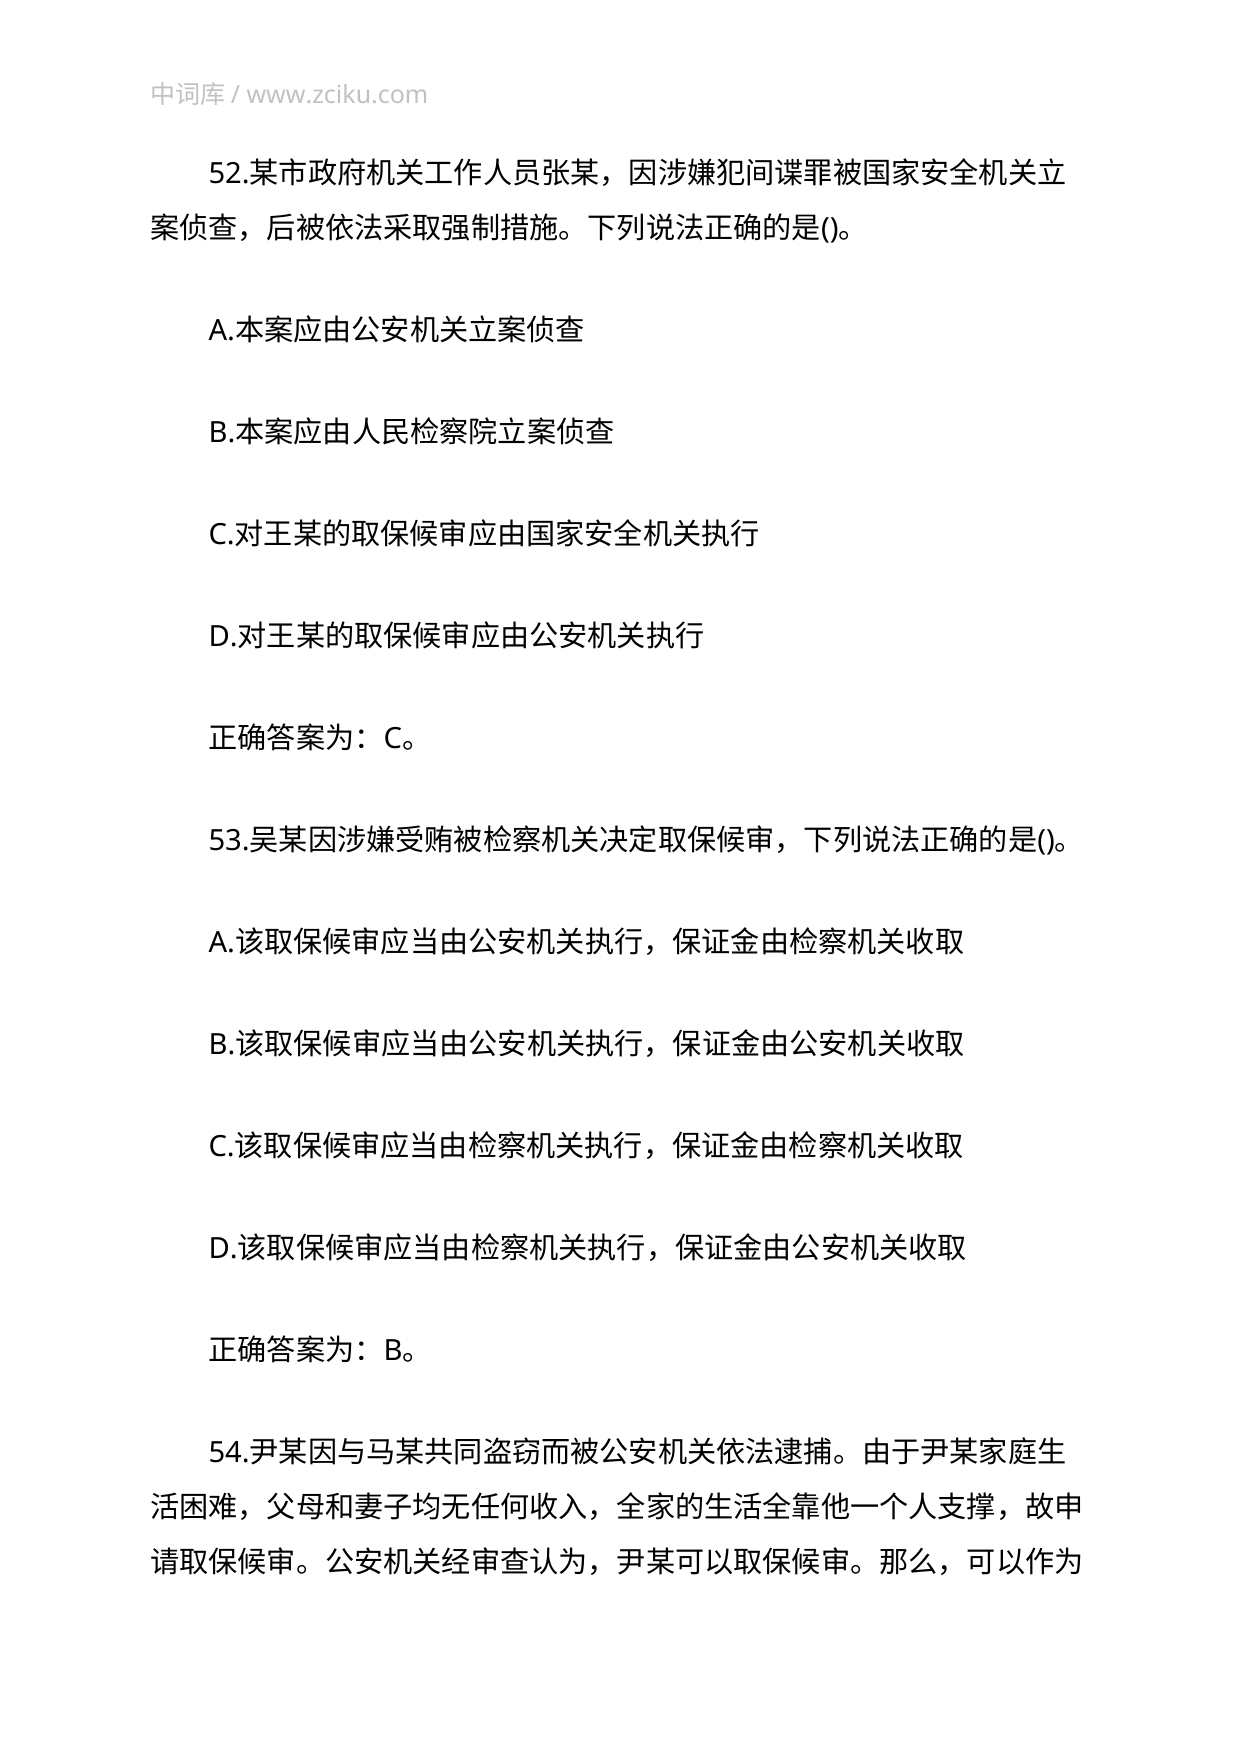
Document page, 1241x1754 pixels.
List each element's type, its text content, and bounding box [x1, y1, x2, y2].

text D.该取保候审应当由检察机关执行，保证金由公安机关收取 [150, 1225, 1090, 1267]
text B.本案应由人民检察院立案侦查 [150, 409, 1090, 451]
text A.本案应由公安机关立案侦查 [150, 307, 1090, 349]
text 53.吴某因涉嫌受贿被检察机关决定取保候审，下列说法正确的是()。 [150, 817, 1090, 859]
text 正确答案为：C。 [150, 715, 1090, 757]
text A.该取保候审应当由公安机关执行，保证金由检察机关收取 [150, 919, 1090, 961]
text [150, 1429, 1090, 1581]
text D.对王某的取保候审应由公安机关执行 [150, 613, 1090, 655]
text B.该取保候审应当由公安机关执行，保证金由公安机关收取 [150, 1021, 1090, 1063]
text 正确答案为：B。 [150, 1327, 1090, 1369]
text C.该取保候审应当由检察机关执行，保证金由检察机关收取 [150, 1123, 1090, 1165]
text 52.某市政府机关工作人员张某，因涉嫌犯间谍罪被国家安全机关立案侦查，后被依法采取强制措施。下列说法正确的是()。 [150, 150, 1090, 247]
text C.对王某的取保候审应由国家安全机关执行 [150, 511, 1090, 553]
